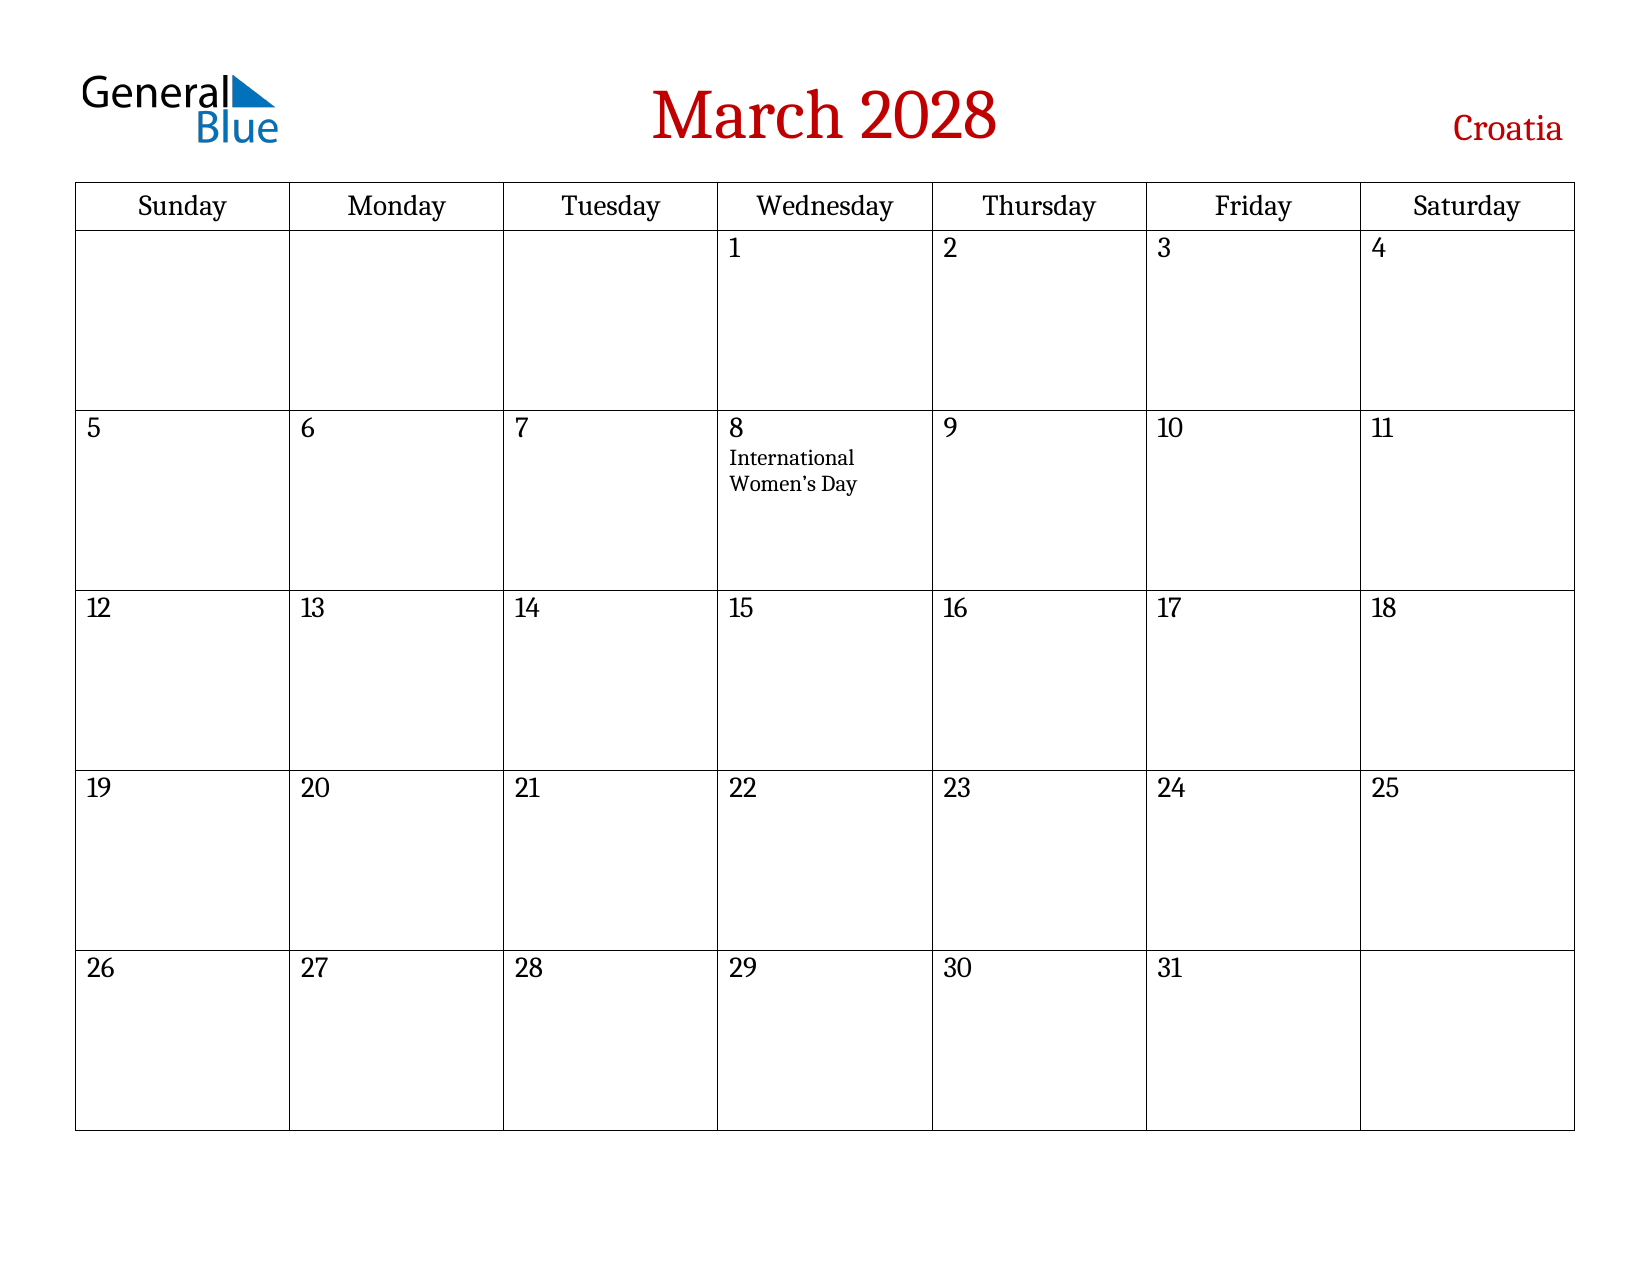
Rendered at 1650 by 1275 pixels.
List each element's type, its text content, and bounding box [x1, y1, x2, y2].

table_cell 26 [76, 951, 289, 985]
table_cell 13 [290, 591, 503, 625]
table_header Croatia [1146, 75, 1574, 182]
table_cell 3 [1147, 231, 1360, 264]
table_cell [290, 265, 503, 410]
table_cell [718, 625, 932, 770]
table_cell [1361, 625, 1574, 770]
table_cell 24 [1147, 771, 1360, 805]
table_cell Wednesday [718, 183, 932, 230]
table_cell 17 [1147, 591, 1360, 625]
table_cell 30 [933, 951, 1146, 985]
table_cell [933, 265, 1146, 410]
table_cell 28 [504, 951, 717, 985]
table_cell [1361, 445, 1574, 590]
table_cell 19 [76, 771, 289, 805]
table_header [76, 75, 503, 182]
table_cell [76, 445, 289, 590]
table_cell [504, 985, 717, 1130]
table_cell 9 [933, 411, 1146, 444]
table_cell [1361, 265, 1574, 410]
table_cell Saturday [1361, 183, 1574, 230]
table_cell 5 [76, 411, 289, 444]
table_cell 15 [718, 591, 932, 625]
table_cell [504, 265, 717, 410]
table_cell 6 [290, 411, 503, 444]
table_cell 4 [1361, 231, 1574, 264]
table_cell [76, 805, 289, 950]
table_cell 11 [1361, 411, 1574, 444]
table_cell [290, 231, 503, 264]
table_cell 20 [290, 771, 503, 805]
table_cell Friday [1147, 183, 1360, 230]
table_cell 1 [718, 231, 932, 264]
table_cell [290, 805, 503, 950]
table_cell [290, 625, 503, 770]
table_cell [933, 805, 1146, 950]
table_cell [933, 445, 1146, 590]
table_cell [1147, 985, 1360, 1130]
table_cell 25 [1361, 771, 1574, 805]
table_cell [1147, 625, 1360, 770]
table_cell [718, 985, 932, 1130]
table_cell 7 [504, 411, 717, 444]
table_cell [1147, 805, 1360, 950]
table_cell 16 [933, 591, 1146, 625]
table_cell [933, 625, 1146, 770]
table_cell [76, 265, 289, 410]
table_cell Monday [290, 183, 503, 230]
table_cell [290, 445, 503, 590]
table_cell International Women’s Day [718, 445, 932, 590]
table_cell 27 [290, 951, 503, 985]
table_cell [718, 265, 932, 410]
table_cell 10 [1147, 411, 1360, 444]
table_cell [933, 985, 1146, 1130]
table_cell 23 [933, 771, 1146, 805]
table_cell 8 [718, 411, 932, 444]
table_cell [504, 231, 717, 264]
table_cell Thursday [933, 183, 1146, 230]
table_cell [1361, 805, 1574, 950]
table_cell [76, 231, 289, 264]
table_cell 12 [76, 591, 289, 625]
table_cell [1361, 951, 1574, 985]
table_cell [504, 805, 717, 950]
table_cell [718, 805, 932, 950]
table_cell [290, 985, 503, 1130]
table_cell 22 [718, 771, 932, 805]
table_header March 2028 [504, 75, 1146, 182]
table_cell 29 [718, 951, 932, 985]
table_cell [76, 985, 289, 1130]
table_cell 31 [1147, 951, 1360, 985]
table_cell Tuesday [504, 183, 717, 230]
table_cell 14 [504, 591, 717, 625]
table_cell 2 [933, 231, 1146, 264]
table_cell 18 [1361, 591, 1574, 625]
table_cell Sunday [76, 183, 289, 230]
table_cell 21 [504, 771, 717, 805]
table_cell [1361, 985, 1574, 1130]
picture [82, 75, 278, 143]
table_cell [1147, 445, 1360, 590]
table_cell [1147, 265, 1360, 410]
table_cell [504, 445, 717, 590]
table_cell [504, 625, 717, 770]
table_cell [76, 625, 289, 770]
